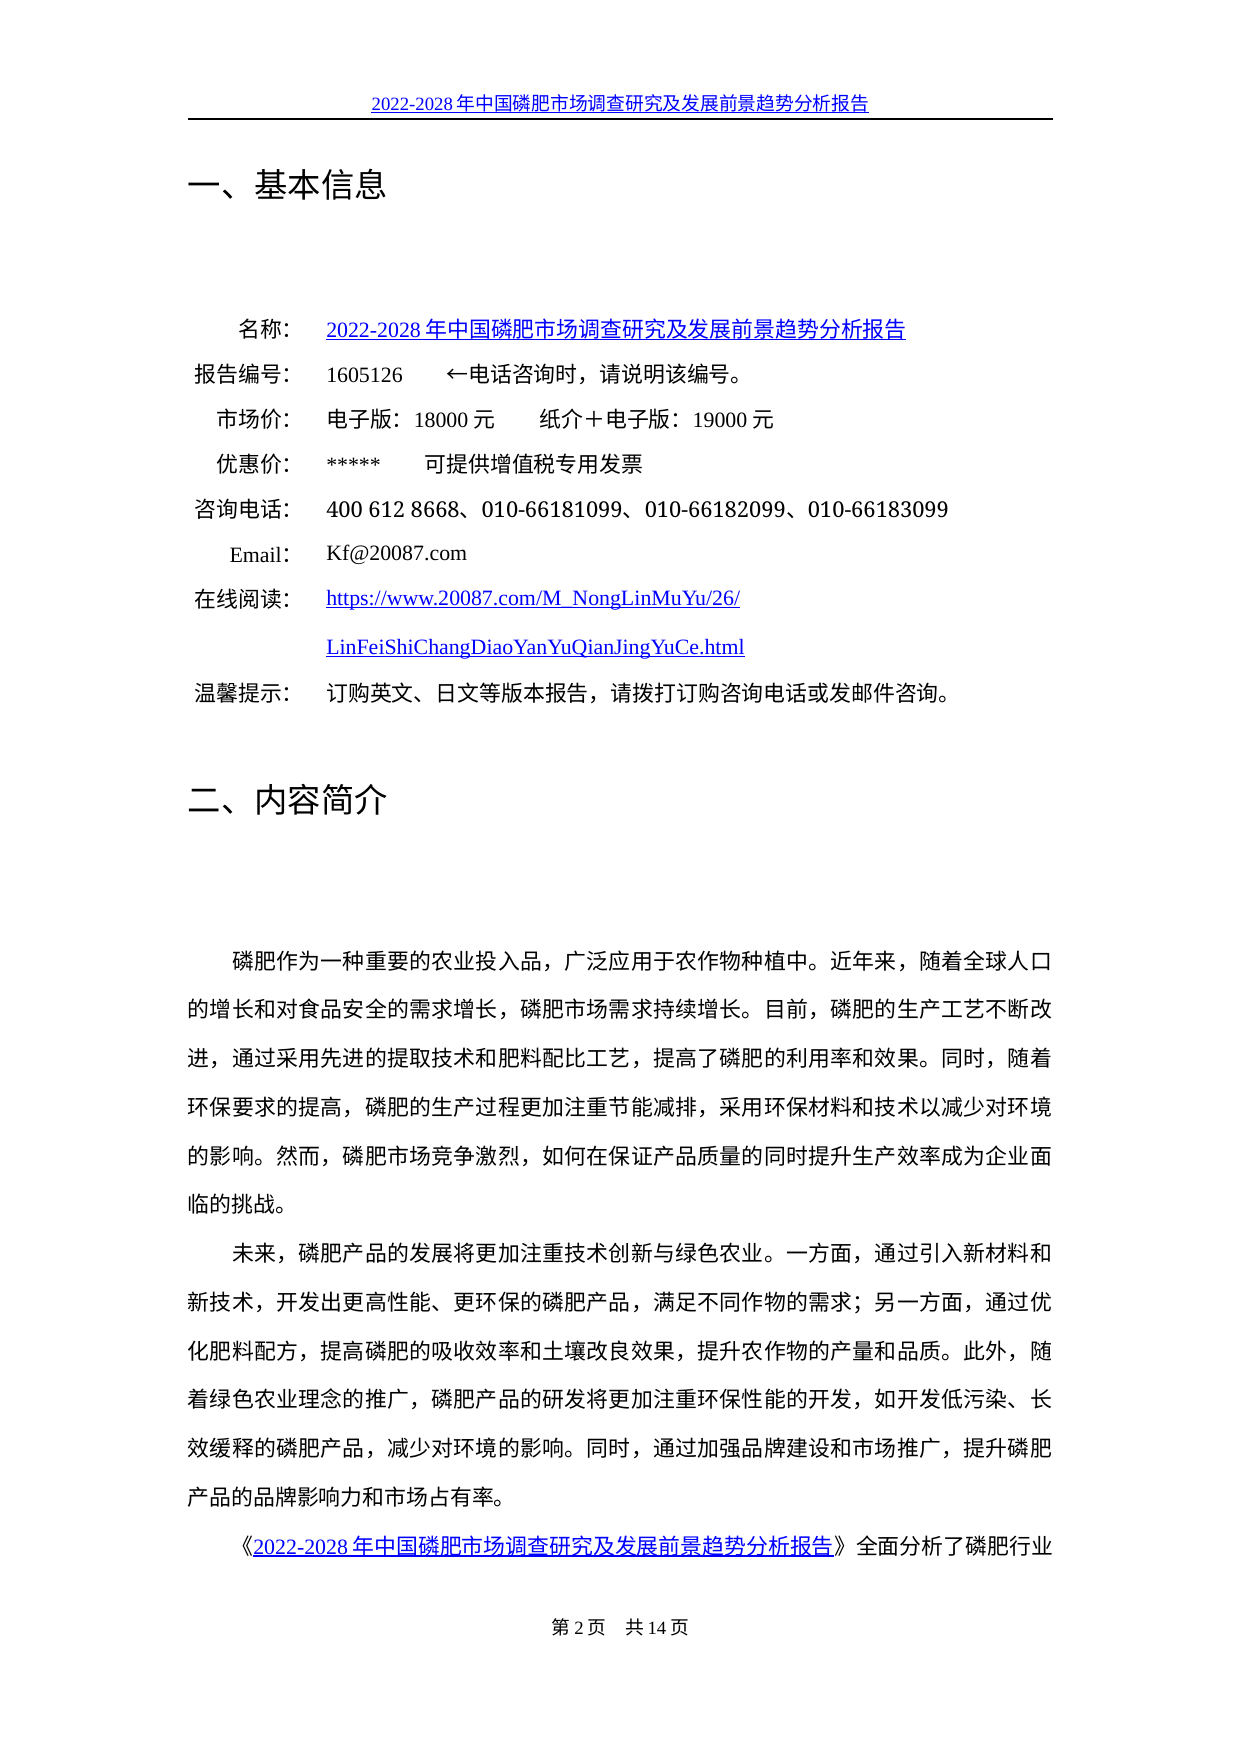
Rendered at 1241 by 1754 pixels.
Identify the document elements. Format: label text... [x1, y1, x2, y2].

table_cell Kf@20087.com [315, 537, 1073, 582]
title 二、内容简介 [187, 766, 1053, 831]
table_cell 优惠价： [167, 447, 315, 492]
table_cell 电子版：18000 元 纸介＋电子版：19000 元 [315, 402, 1073, 447]
title 一、基本信息 [187, 150, 1053, 215]
table_cell ***** 可提供增值税专用发票 [315, 447, 1073, 492]
table_cell 1605126 ←电话咨询时，请说明该编号。 [315, 357, 1073, 402]
table_cell 在线阅读： [167, 582, 315, 675]
table_cell [315, 582, 1073, 675]
table_cell 温馨提示： [167, 675, 315, 720]
table_header 2022-2028年中国磷肥市场调查研究及发展前景趋势分析报告 [315, 312, 1073, 357]
table_cell Email： [167, 537, 315, 582]
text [187, 943, 1053, 1561]
table_cell 市场价： [167, 402, 315, 447]
table_cell 报告编号： [167, 357, 315, 402]
table_cell 咨询电话： [167, 492, 315, 537]
table_cell 400 612 8668、010-66181099、010-66182099、010-66183099 [315, 492, 1073, 537]
table_cell 订购英文、日文等版本报告，请拨打订购咨询电话或发邮件咨询。 [315, 675, 1073, 720]
table_header 名称： [167, 312, 315, 357]
